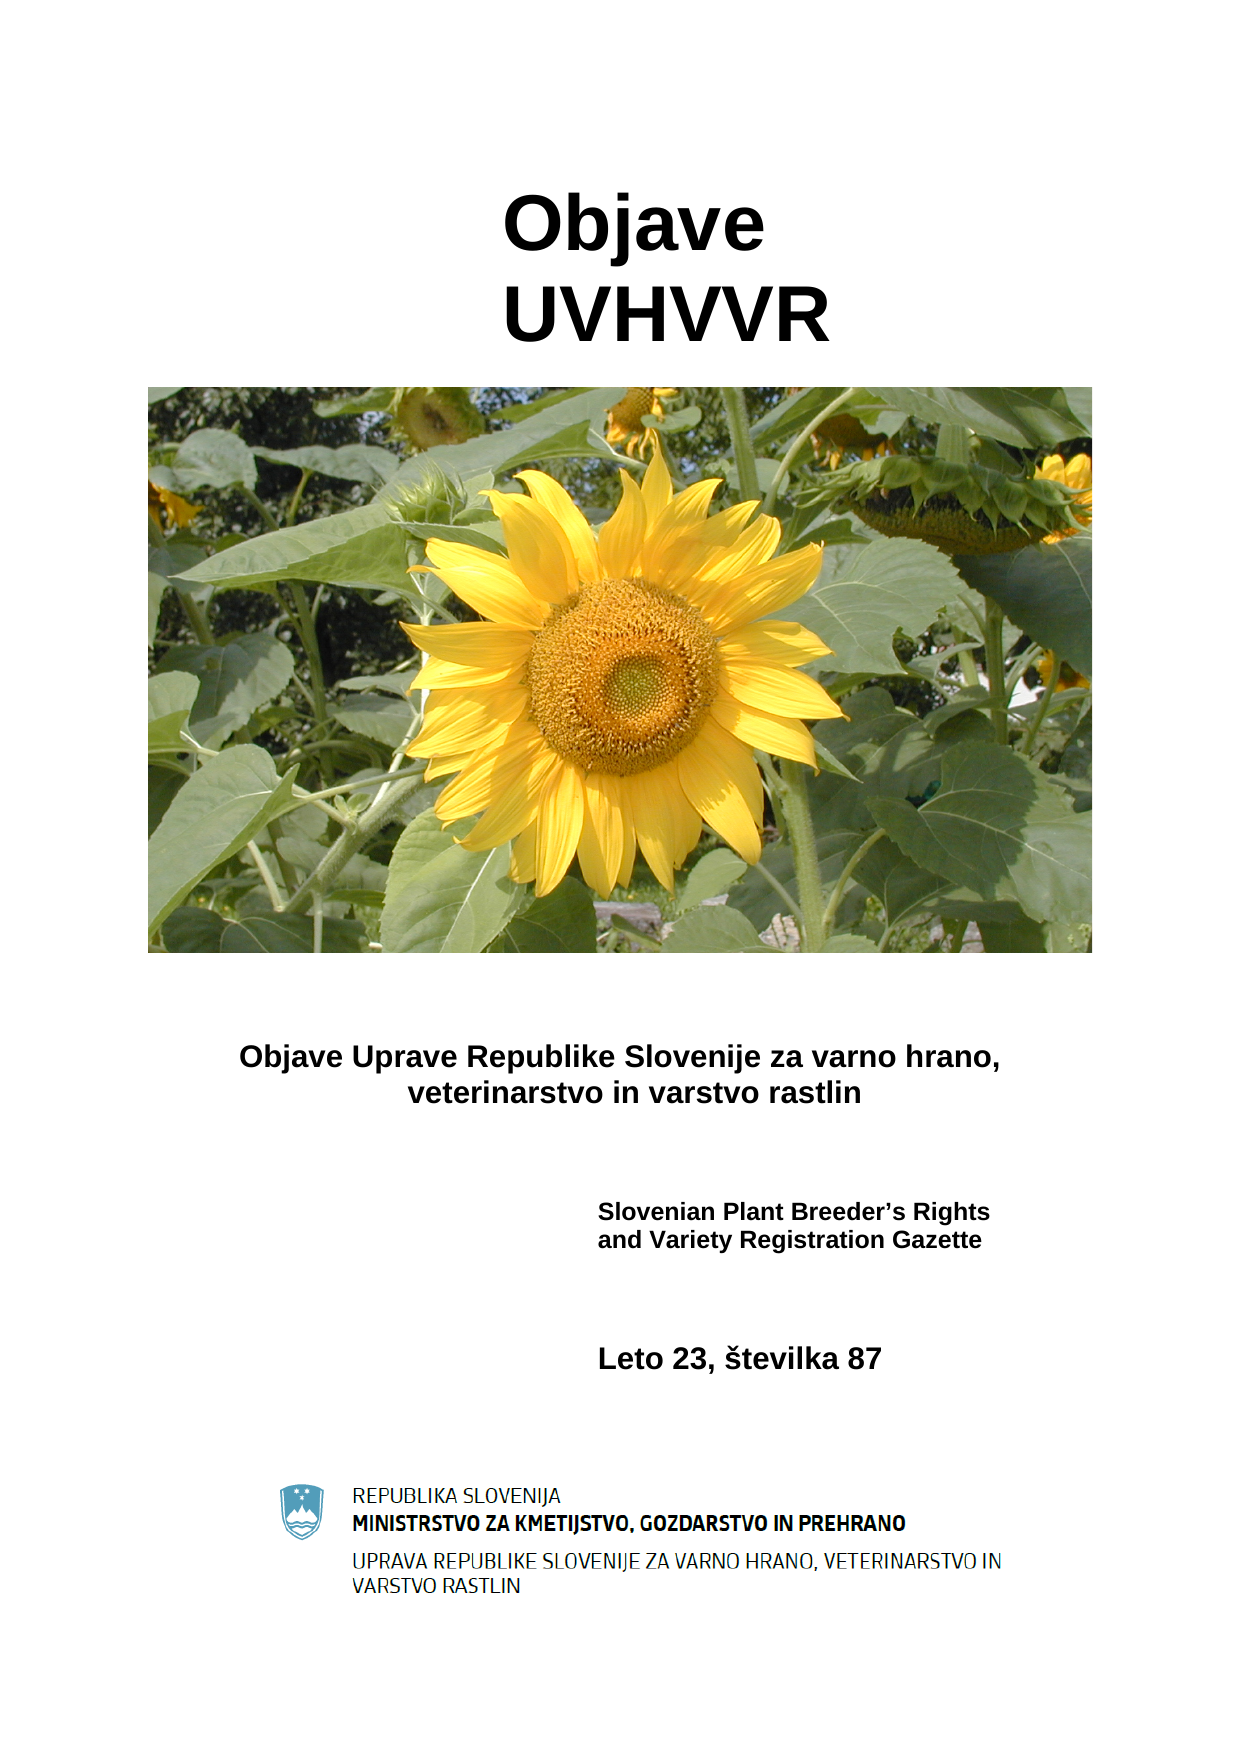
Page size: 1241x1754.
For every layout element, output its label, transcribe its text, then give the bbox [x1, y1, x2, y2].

text Objave Uprave Republike Slovenije za varno hrano, veterinarstvo in varstvo rastlin [148, 1038, 1092, 1110]
text and Variety Registration Gazette [598, 1225, 1092, 1254]
picture [148, 387, 1093, 953]
text Slovenian Plant Breeder’s Rights [598, 1197, 1092, 1225]
text Objave [502, 176, 1092, 267]
text Leto 23, številka 87 [598, 1340, 1092, 1376]
text UVHVVR [502, 267, 1092, 358]
